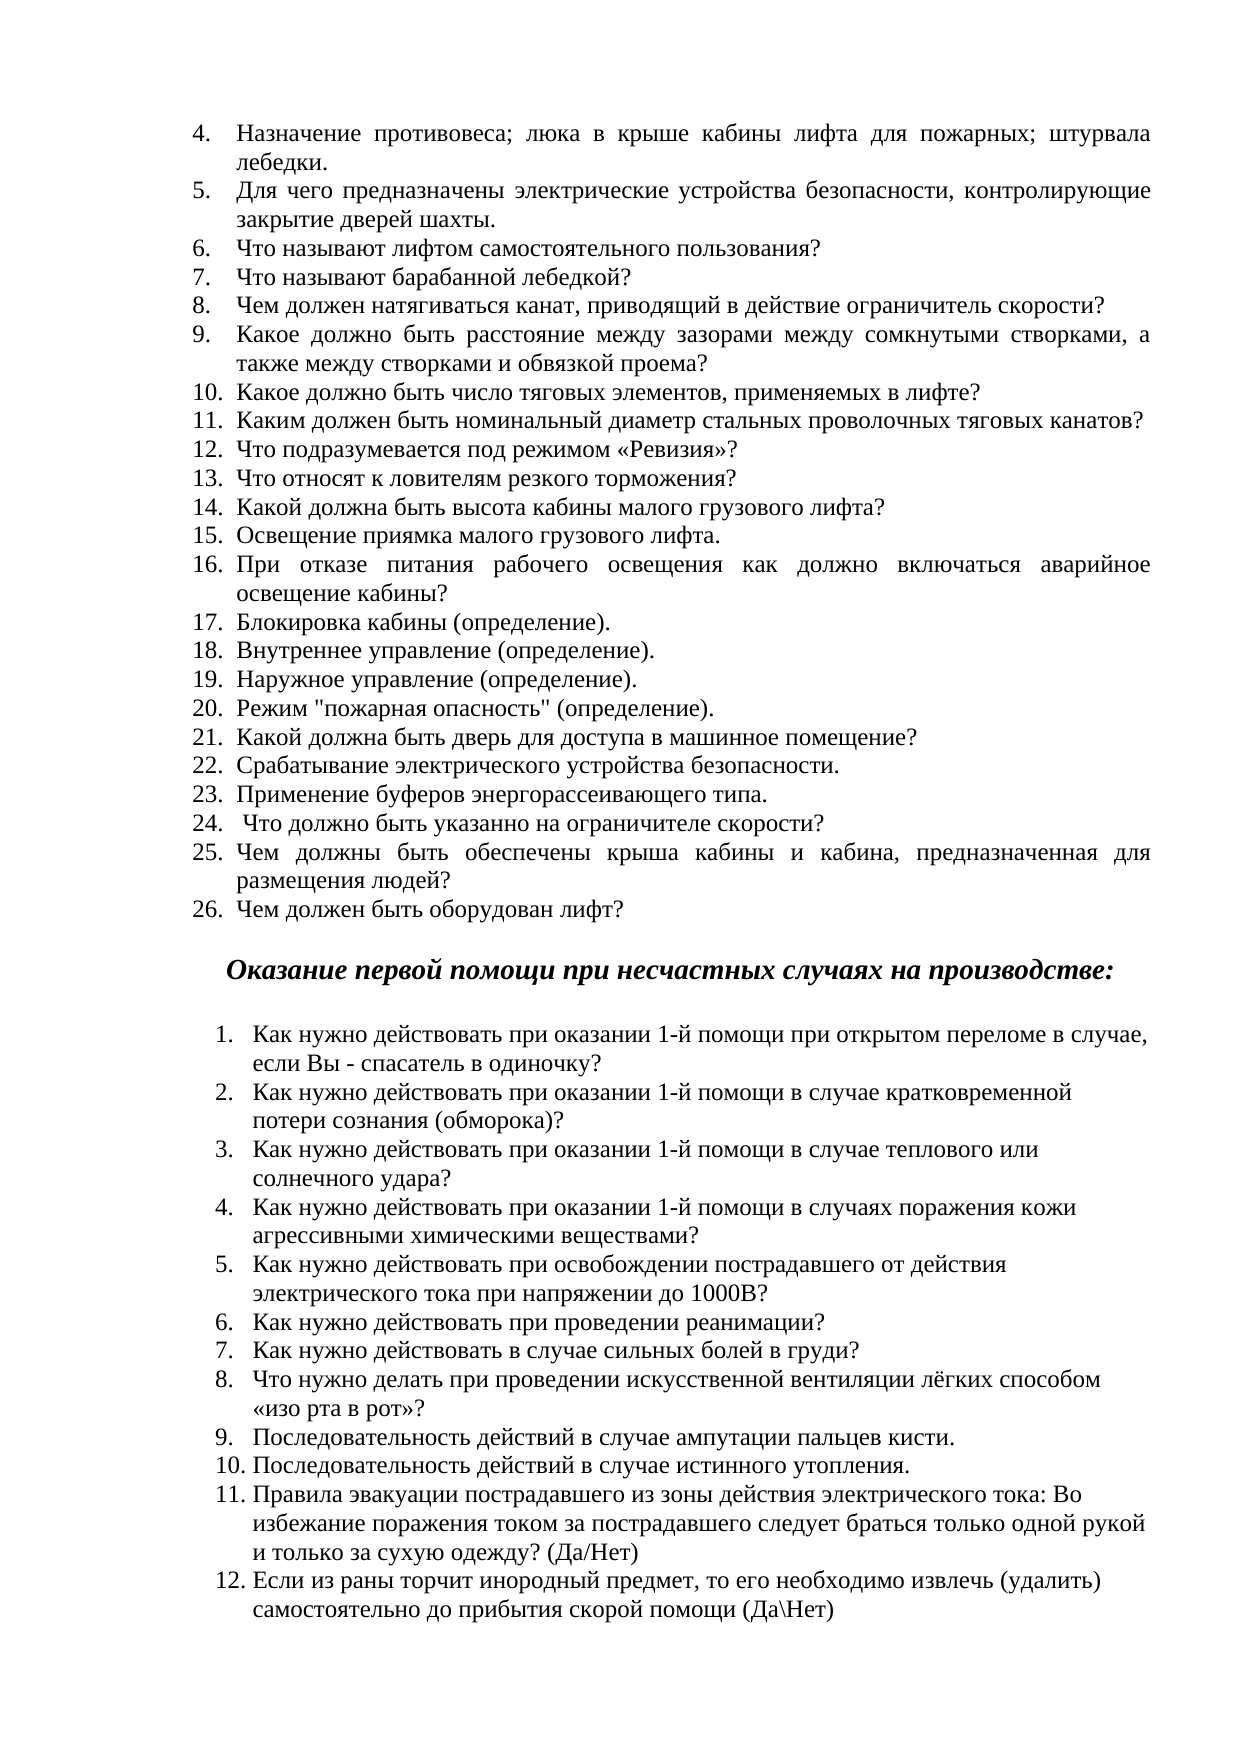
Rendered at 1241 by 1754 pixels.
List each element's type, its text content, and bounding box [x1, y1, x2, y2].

list Применение буферов энергорассеивающего типа. [192, 779, 1152, 808]
list Освещение приямка малого грузового лифта. [192, 521, 1152, 549]
list Как нужно действовать при оказании 1-й помощи при открытом переломе в случае, если Вы - спасатель в одиночку? [215, 1019, 1152, 1077]
list Чем должен быть оборудован лифт? [192, 894, 1152, 923]
list Каким должен быть номинальный диаметр стальных проволочных тяговых канатов? [192, 406, 1152, 434]
list Какое должно быть число тяговых элементов, применяемых в лифте? [192, 377, 1152, 406]
list Чем должен натягиваться канат, приводящий в действие ограничитель скорости? [192, 291, 1152, 319]
list Что называют лифтом самостоятельного пользования? [192, 233, 1152, 262]
list Назначение противовеса; люка в крыше кабины лифта для пожарных; штурвала лебедки. [192, 118, 1152, 176]
list Как нужно действовать при оказании 1-й помощи в случаях поражения кожи агрессивными химическими веществами? [215, 1192, 1152, 1249]
list Если из раны торчит инородный предмет, то его необходимо извлечь (удалить) самостоятельно до прибытия скорой помощи (Да\Нет) [215, 1565, 1152, 1623]
list Что относят к ловителям резкого торможения? [192, 463, 1152, 492]
list Оказание первой помощи при несчастных случаях на производстве: [192, 952, 1152, 985]
list Что нужно делать при проведении искусственной вентиляции лёгких способом «изо рта в рот»? [215, 1364, 1152, 1422]
list Блокировка кабины (определение). [192, 607, 1152, 636]
list Как нужно действовать при проведении реанимации? [215, 1307, 1152, 1335]
list Последовательность действий в случае истинного утопления. [215, 1450, 1152, 1479]
list Внутреннее управление (определение). [192, 636, 1152, 664]
list Наружное управление (определение). [192, 664, 1152, 693]
list Что подразумевается под режимом «Ревизия»? [192, 434, 1152, 463]
list При отказе питания рабочего освещения как должно включаться аварийное освещение кабины? [192, 549, 1152, 607]
list Какое должно быть расстояние между зазорами между сомкнутыми створками, а также между створками и обвязкой проема? [192, 319, 1152, 377]
list Последовательность действий в случае ампутации пальцев кисти. [215, 1422, 1152, 1450]
list Как нужно действовать при оказании 1-й помощи в случае теплового или солнечного удара? [215, 1134, 1152, 1192]
list Правила эвакуации пострадавшего из зоны действия электрического тока: Во избежание поражения током за пострадавшего следует браться только одной рукой и только за сухую одежду? (Да/Нет) [215, 1479, 1152, 1565]
list Как нужно действовать в случае сильных болей в груди? [215, 1335, 1152, 1364]
list Какой должна быть высота кабины малого грузового лифта? [192, 492, 1152, 521]
list Какой должна быть дверь для доступа в машинное помещение? [192, 722, 1152, 751]
list Чем должны быть обеспечены крыша кабины и кабина, предназначенная для размещения людей? [192, 837, 1152, 894]
list Как нужно действовать при оказании 1-й помощи в случае кратковременной потери сознания (обморока)? [215, 1077, 1152, 1134]
list Срабатывание электрического устройства безопасности. [192, 751, 1152, 779]
list Режим "пожарная опасность" (определение). [192, 693, 1152, 722]
list Для чего предназначены электрические устройства безопасности, контролирующие закрытие дверей шахты. [192, 176, 1152, 233]
list Как нужно действовать при освобождении пострадавшего от действия электрического тока при напряжении до 1000В? [215, 1249, 1152, 1307]
list Что должно быть указанно на ограничителе скорости? [192, 808, 1152, 837]
list Что называют барабанной лебедкой? [192, 262, 1152, 291]
